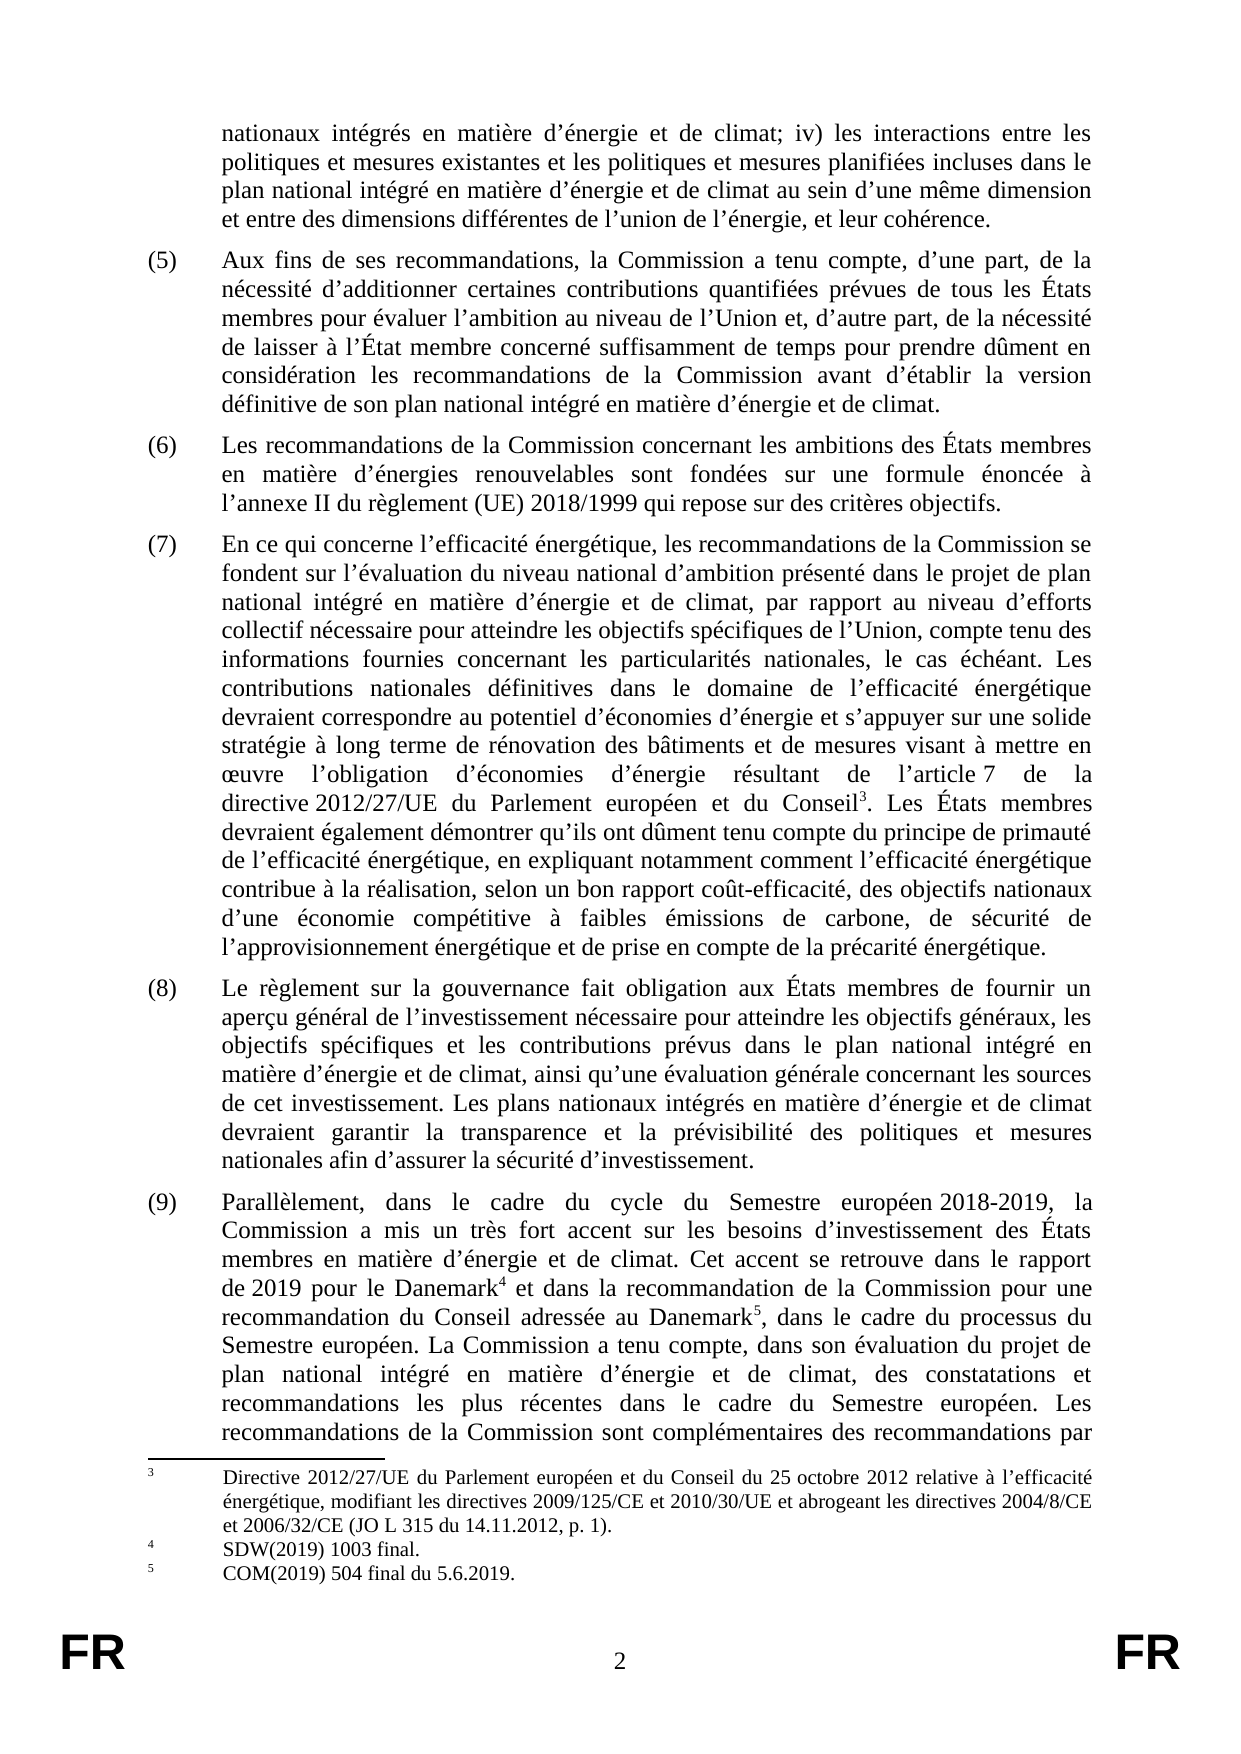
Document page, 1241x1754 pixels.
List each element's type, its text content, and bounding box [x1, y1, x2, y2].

text (8) Le règlement sur la gouvernance fait obligation aux États membres de fournir un aperçu général de l’investissement nécessaire pour atteindre les objectifs généraux, les objectifs spécifiques et les contributions prévus dans le plan national intégré en matière d’énergie et de climat, ainsi qu’une évaluation générale concernant les sources de cet investissement. Les plans nationaux intégrés en matière d’énergie et de climat devraient garantir la transparence et la prévisibilité des politiques et mesures nationales afin d’assurer la sécurité d’investissement. [148, 973, 1093, 1174]
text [148, 118, 1093, 233]
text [148, 1187, 1093, 1446]
text (5) Aux fins de ses recommandations, la Commission a tenu compte, d’une part, de la nécessité d’additionner certaines contributions quantifiées prévues de tous les États membres pour évaluer l’ambition au niveau de l’Union et, d’autre part, de la nécessité de laisser à l’État membre concerné suffisamment de temps pour prendre dûment en considération les recommandations de la Commission avant d’établir la version définitive de son plan national intégré en matière d’énergie et de climat. [148, 246, 1093, 418]
text (7) En ce qui concerne l’efficacité énergétique, les recommandations de la Commission se fondent sur l’évaluation du niveau national d’ambition présenté dans le projet de plan national intégré en matière d’énergie et de climat, par rapport au niveau d’efforts collectif nécessaire pour atteindre les objectifs spécifiques de l’Union, compte tenu des informations fournies concernant les particularités nationales, le cas échéant. Les contributions nationales définitives dans le domaine de l’efficacité énergétique devraient correspondre au potentiel d’économies d’énergie et s’appuyer sur une solide stratégie à long terme de rénovation des bâtiments et de mesures visant à mettre en œuvre l’obligation d’économies d’énergie résultant de l’article 7 de la directive 2012/27/UE du Parlement européen et du Conseil. Les États membres devraient également démontrer qu’ils ont dûment tenu compte du principe de primauté de l’efficacité énergétique, en expliquant notamment comment l’efficacité énergétique contribue à la réalisation, selon un bon rapport coût-efficacité, des objectifs nationaux d’une économie compétitive à faibles émissions de carbone, de sécurité de l’approvisionnement énergétique et de prise en compte de la précarité énergétique. [148, 529, 1093, 961]
text (6) Les recommandations de la Commission concernant les ambitions des États membres en matière d’énergies renouvelables sont fondées sur une formule énoncée à l’annexe II du règlement (UE) 2018/1999 qui repose sur des critères objectifs. [148, 431, 1093, 517]
